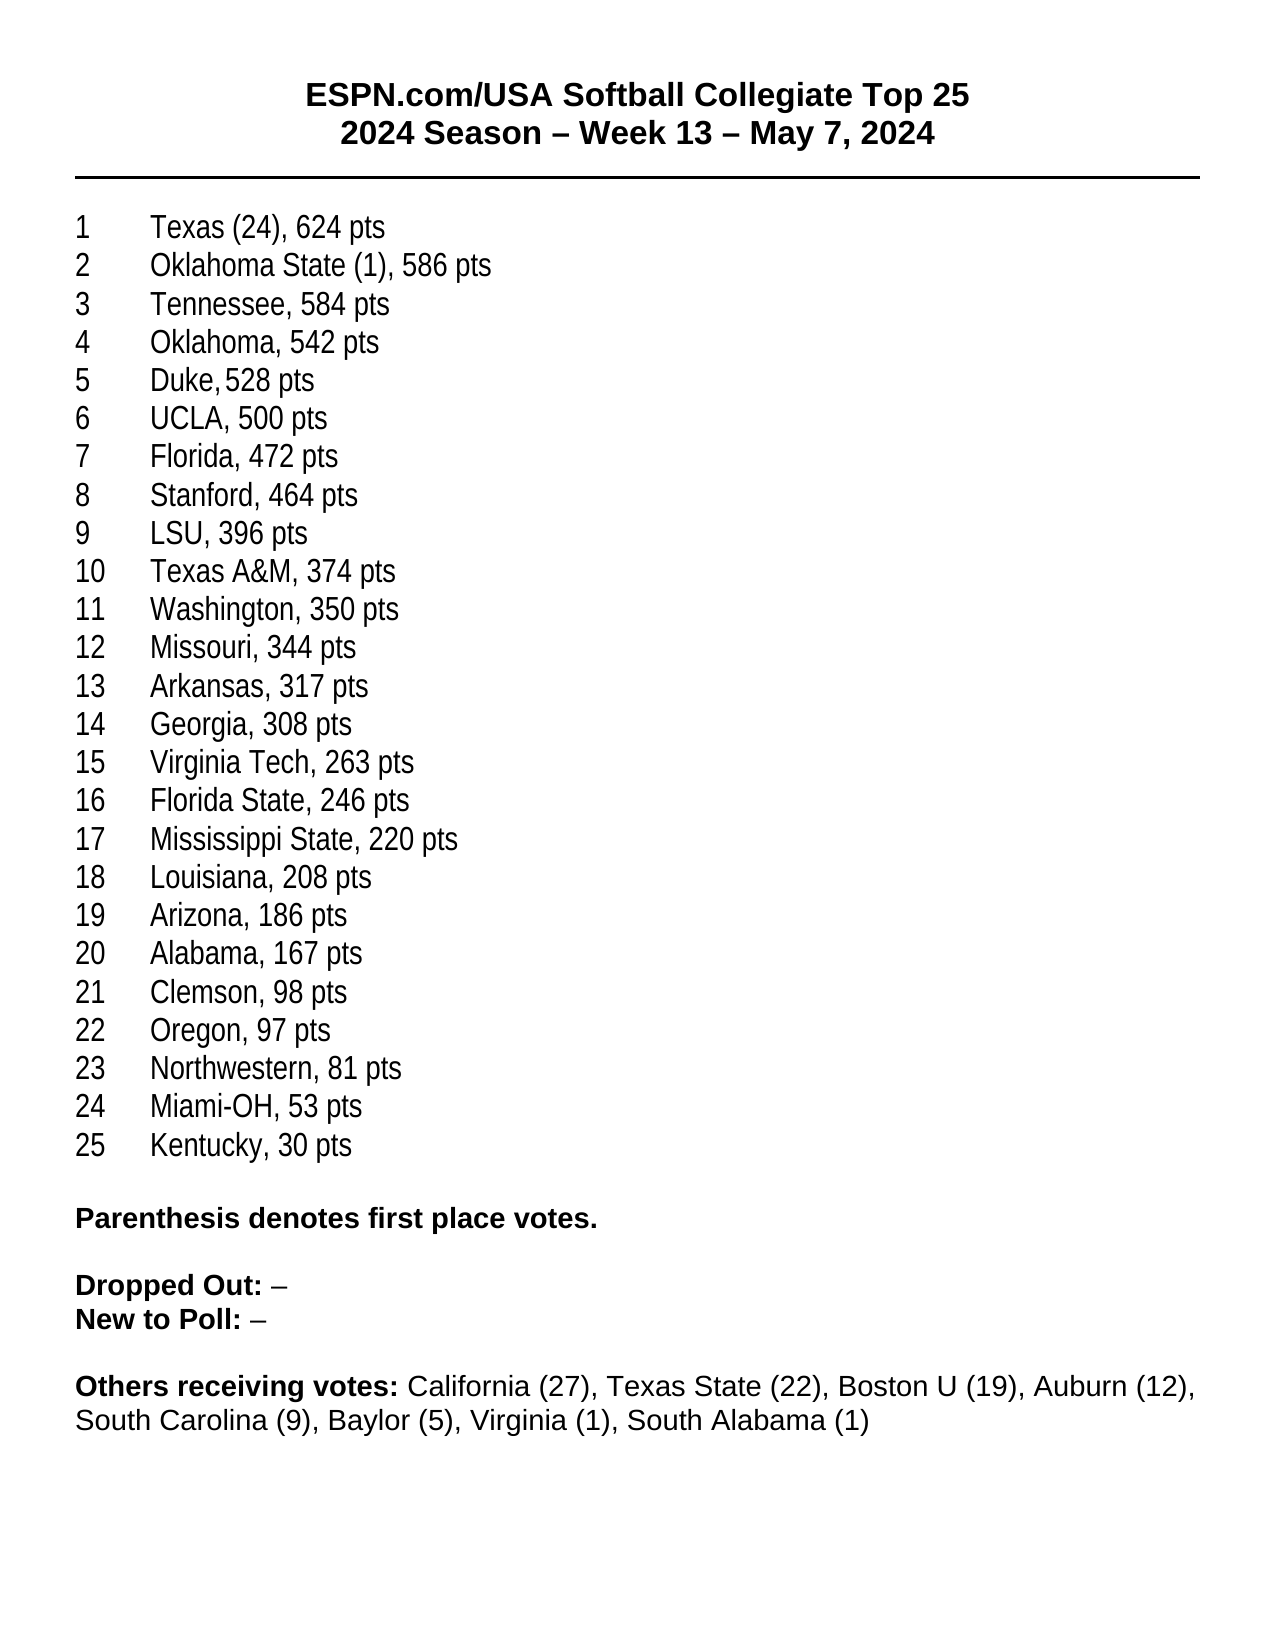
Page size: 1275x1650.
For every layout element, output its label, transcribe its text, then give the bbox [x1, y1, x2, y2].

text 2 Oklahoma State (1), 586 pts [75, 246, 1200, 284]
text Others receiving votes: California (27), Texas State (22), Boston U (19), Auburn (12), South Carolina (9), Baylor (5), Virginia (1), South Alabama (1) [75, 1369, 1200, 1436]
text 4 Oklahoma, 542 pts [75, 322, 1200, 360]
text 7 Florida, 472 pts [75, 437, 1200, 475]
text Dropped Out: – [75, 1268, 1200, 1302]
text 22 Oregon, 97 pts [75, 1010, 1200, 1048]
text ESPN.com/USA Softball Collegiate Top 25 [75, 75, 1200, 113]
text 16 Florida State, 246 pts [75, 781, 1200, 819]
text Parenthesis denotes first place votes. [75, 1201, 1200, 1235]
text 13 Arkansas, 317 pts [75, 666, 1200, 704]
text 6 UCLA, 500 pts [75, 398, 1200, 437]
text 18 Louisiana, 208 pts [75, 857, 1200, 895]
text 25 Kentucky, 30 pts [75, 1125, 1200, 1163]
text 19 Arizona, 186 pts [75, 895, 1200, 934]
text 3 Tennessee, 584 pts [75, 284, 1200, 322]
text 15 Virginia Tech, 263 pts [75, 742, 1200, 781]
text 21 Clemson, 98 pts [75, 972, 1200, 1010]
text 10 Texas A&M, 374 pts [75, 551, 1200, 589]
text 23 Northwestern, 81 pts [75, 1048, 1200, 1087]
text 2024 Season – Week 13 – May 7, 2024 [75, 113, 1200, 152]
text 1 Texas (24), 624 pts [75, 207, 1200, 246]
text 12 Missouri, 344 pts [75, 628, 1200, 666]
text 5 Duke, 528 pts [75, 360, 1200, 398]
text 14 Georgia, 308 pts [75, 704, 1200, 742]
text 9 LSU, 396 pts [75, 513, 1200, 551]
text 17 Mississippi State, 220 pts [75, 819, 1200, 857]
text New to Poll: – [75, 1302, 1200, 1335]
text 20 Alabama, 167 pts [75, 934, 1200, 972]
text 24 Miami-OH, 53 pts [75, 1087, 1200, 1125]
text 8 Stanford, 464 pts [75, 475, 1200, 513]
text 11 Washington, 350 pts [75, 589, 1200, 628]
